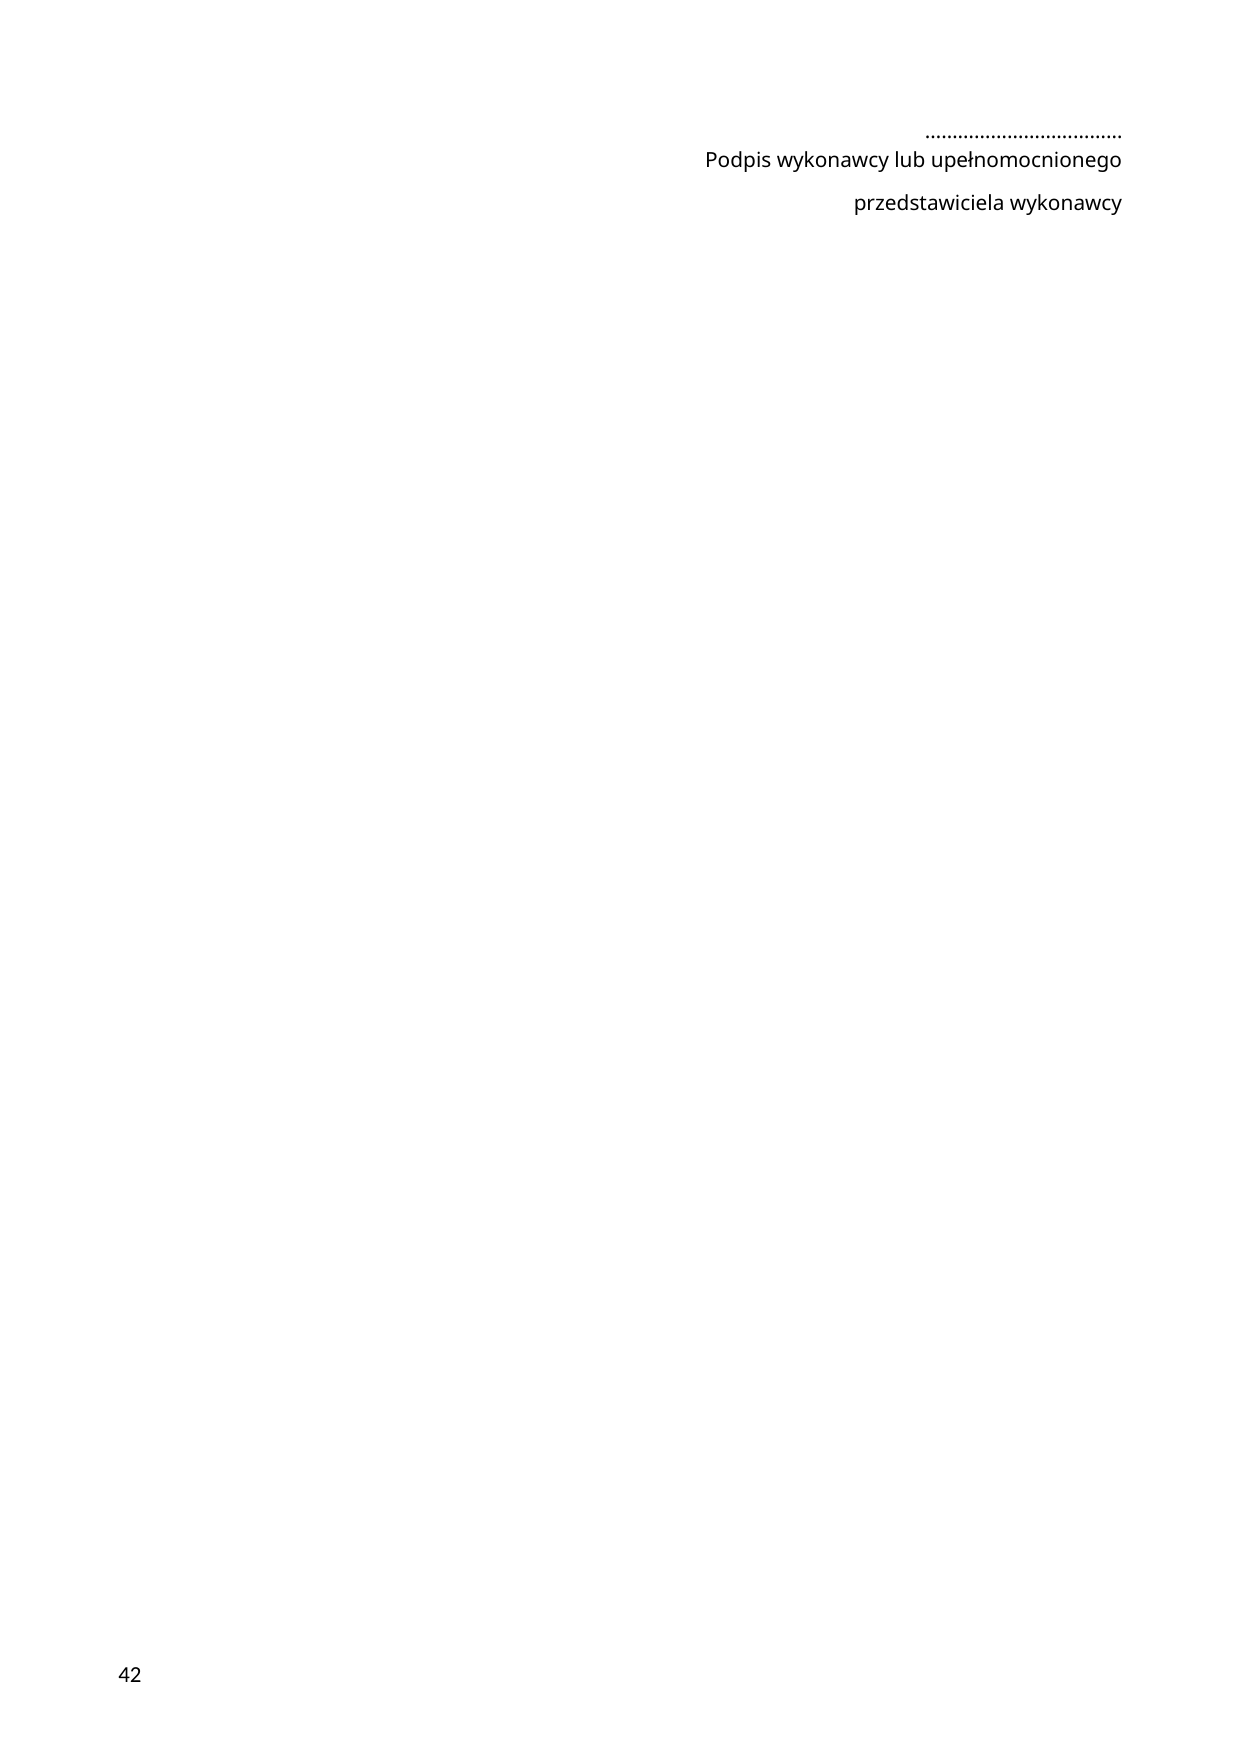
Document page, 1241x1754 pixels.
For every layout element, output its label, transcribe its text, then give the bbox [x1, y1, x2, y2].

text Podpis wykonawcy lub upełnomocnionego [118, 145, 1122, 173]
text przedstawiciela wykonawcy [118, 188, 1122, 217]
text ……………………………… [118, 117, 1122, 145]
